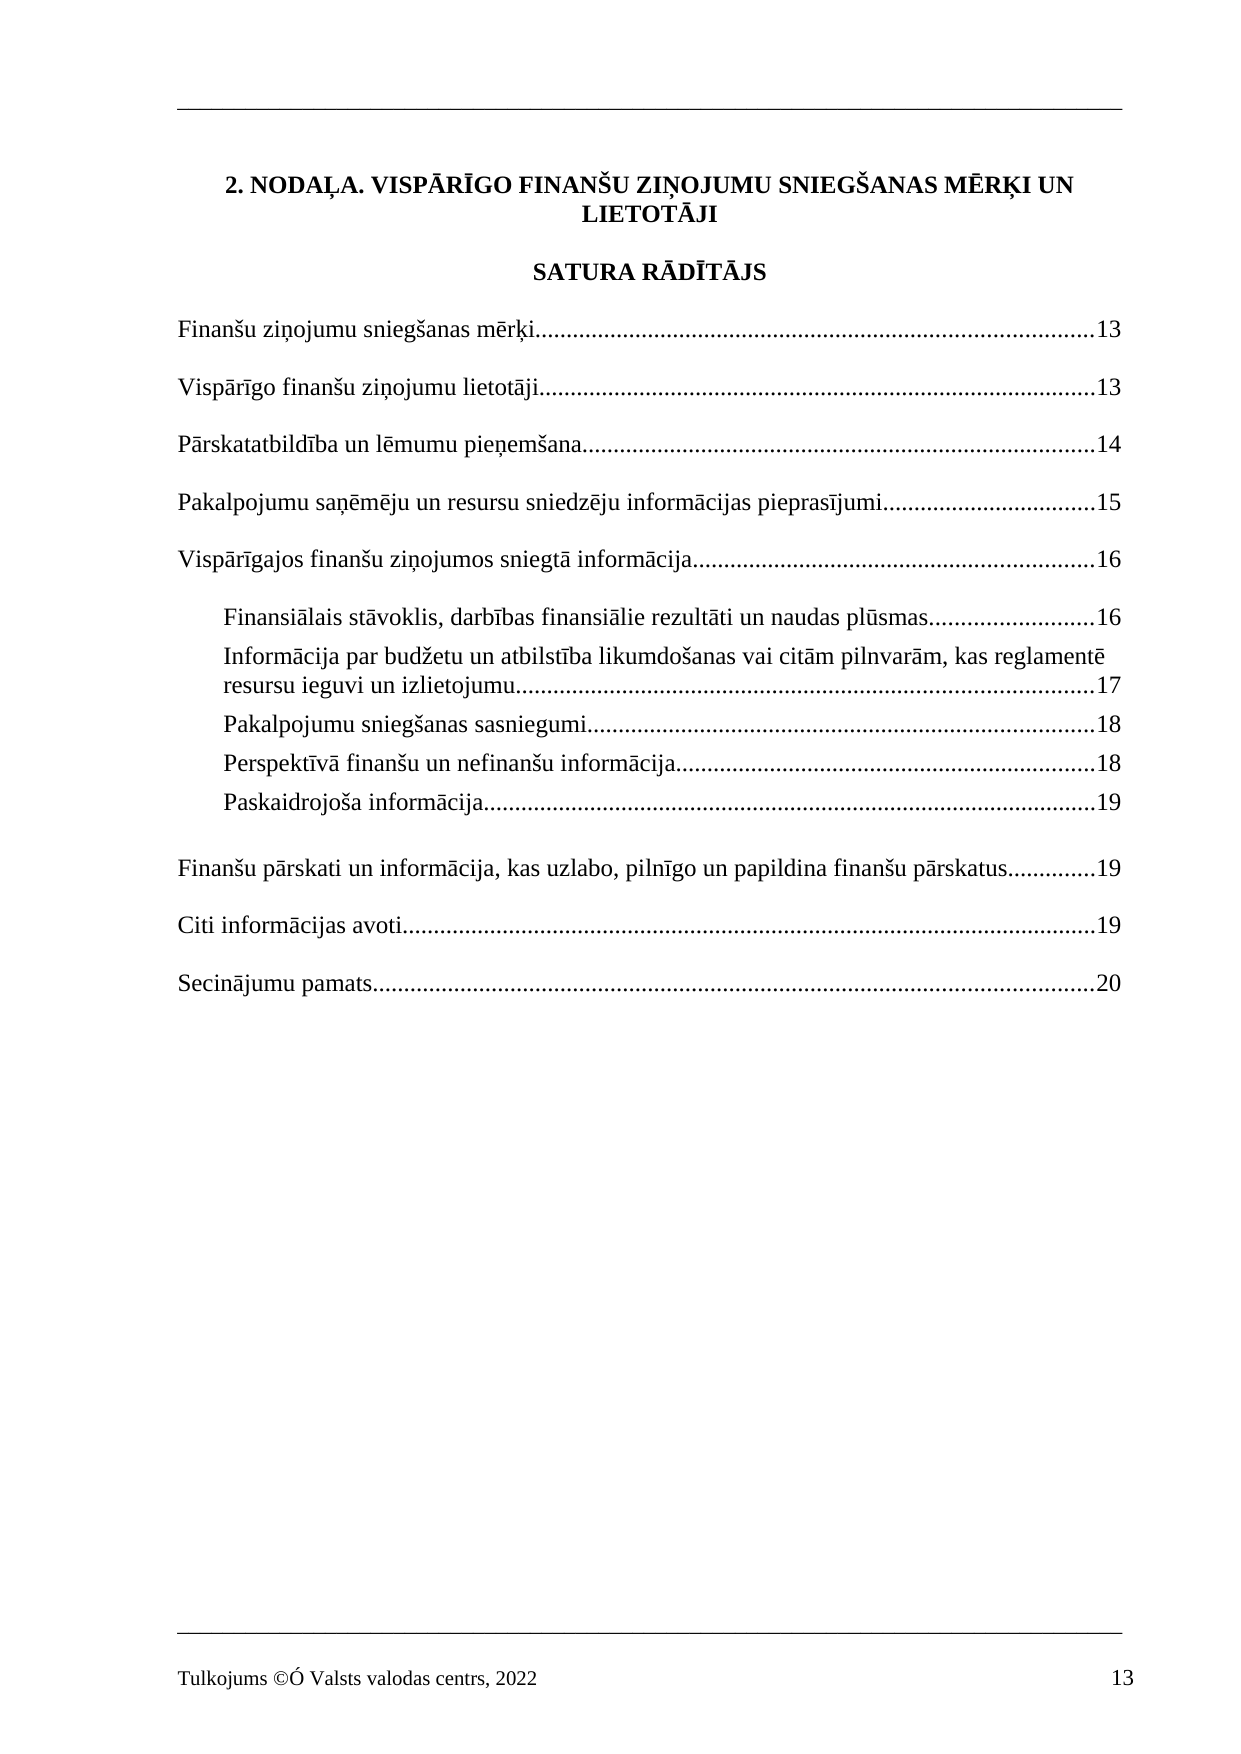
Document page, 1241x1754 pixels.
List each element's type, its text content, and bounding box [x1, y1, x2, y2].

text Vispārīgo finanšu ziņojumu lietotāji 13 [177, 372, 1122, 401]
text Secinājumu pamats 20 [177, 968, 1122, 996]
text Vispārīgajos finanšu ziņojumos sniegtā informācija 16 [177, 544, 1122, 573]
text Citi informācijas avoti 19 [177, 910, 1122, 939]
text Finanšu ziņojumu sniegšanas mērķi 13 [177, 314, 1122, 343]
text Perspektīvā finanšu un nefinanšu informācija 18 [223, 748, 1122, 777]
text Pakalpojumu saņēmēju un resursu sniedzēju informācijas pieprasījumi 15 [177, 487, 1122, 516]
text Paskaidrojoša informācija 19 [223, 787, 1122, 816]
text Informācija par budžetu un atbilstība likumdošanas vai citām pilnvarām, kas reglamentē resursu ieguvi un izlietojumu 17 [223, 641, 1122, 698]
text Finanšu pārskati un informācija, kas uzlabo, pilnīgo un papildina finanšu pārskatus 19 [177, 853, 1122, 881]
subtitle 2. NODAĻA. VISPĀRĪGO FINANŠU ZIŅOJUMU SNIEGŠANAS MĒRĶI UN LIETOTĀJI [177, 171, 1122, 228]
text Finansiālais stāvoklis, darbības finansiālie rezultāti un naudas plūsmas 16 [223, 602, 1122, 631]
subtitle SATURA RĀDĪTĀJS [177, 257, 1122, 286]
text Pakalpojumu sniegšanas sasniegumi 18 [223, 709, 1122, 738]
text Pārskatatbildība un lēmumu pieņemšana 14 [177, 429, 1122, 458]
